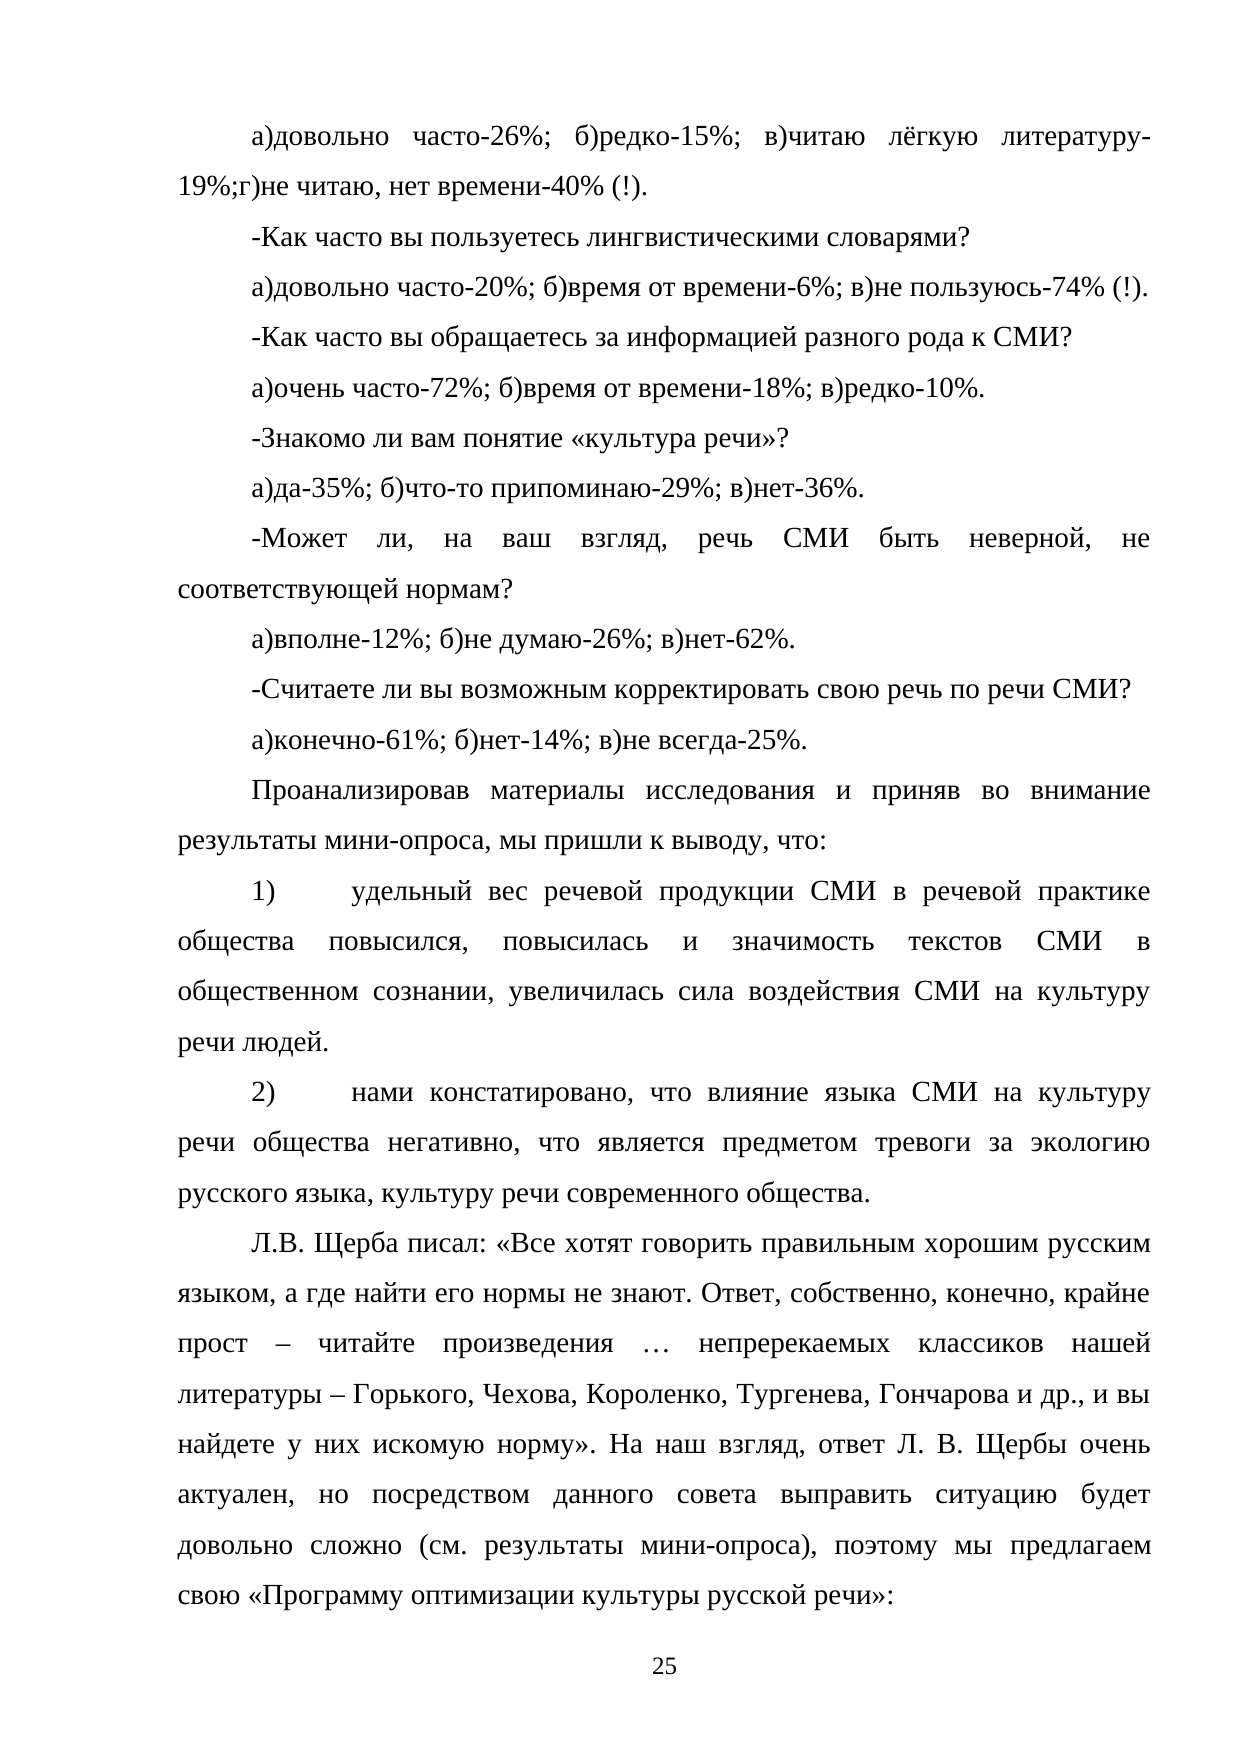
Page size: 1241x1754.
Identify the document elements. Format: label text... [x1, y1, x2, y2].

text -Как часто вы обращаетесь за информацией разного рода к СМИ? [177, 319, 1152, 353]
text а)вполне-12%; б)не думаю-26%; в)нет-62%. [177, 621, 1152, 655]
text Проанализировав материалы исследования и приняв во внимание результаты мини-опроса, мы пришли к выводу, что: [177, 772, 1152, 856]
text -Знакомо ли вам понятие «культура речи»? [177, 420, 1152, 453]
list нами констатировано, что влияние языка СМИ на культуру речи общества негативно, что является предметом тревоги за экологию русского языка, культуру речи современного общества. [177, 1074, 1152, 1208]
text -Как часто вы пользуетесь лингвистическими словарями? [177, 219, 1152, 252]
text а)конечно-61%; б)нет-14%; в)не всегда-25%. [177, 722, 1152, 755]
text а)да-35%; б)что-то припоминаю-29%; в)нет-36%. [177, 470, 1152, 504]
list удельный вес речевой продукции СМИ в речевой практике общества повысился, повысилась и значимость текстов СМИ в общественном сознании, увеличилась сила воздействия СМИ на культуру речи людей. [177, 873, 1152, 1057]
text Л.В. Щерба писал: «Все хотят говорить правильным хорошим русским языком, а где найти его нормы не знают. Ответ, собственно, конечно, крайне прост – читайте произведения … непререкаемых классиков нашей литературы – Горького, Чехова, Короленко, Тургенева, Гончарова и др., и вы найдете у них искомую норму». На наш взгляд, ответ Л. В. Щербы очень актуален, но посредством данного совета выправить ситуацию будет довольно сложно (см. результаты мини-опроса), поэтому мы предлагаем свою «Программу оптимизации культуры русской речи»: [177, 1225, 1152, 1611]
text а)очень часто-72%; б)время от времени-18%; в)редко-10%. [177, 370, 1152, 403]
text -Может ли, на ваш взгляд, речь СМИ быть неверной, не соответствующей нормам? [177, 521, 1152, 604]
text -Считаете ли вы возможным корректировать свою речь по речи СМИ? [177, 672, 1152, 705]
text а)довольно часто-20%; б)время от времени-6%; в)не пользуюсь-74% (!). [177, 269, 1152, 303]
text а)довольно часто-26%; б)редко-15%; в)читаю лёгкую литературу-19%;г)не читаю, нет времени-40% (!). [177, 118, 1152, 202]
